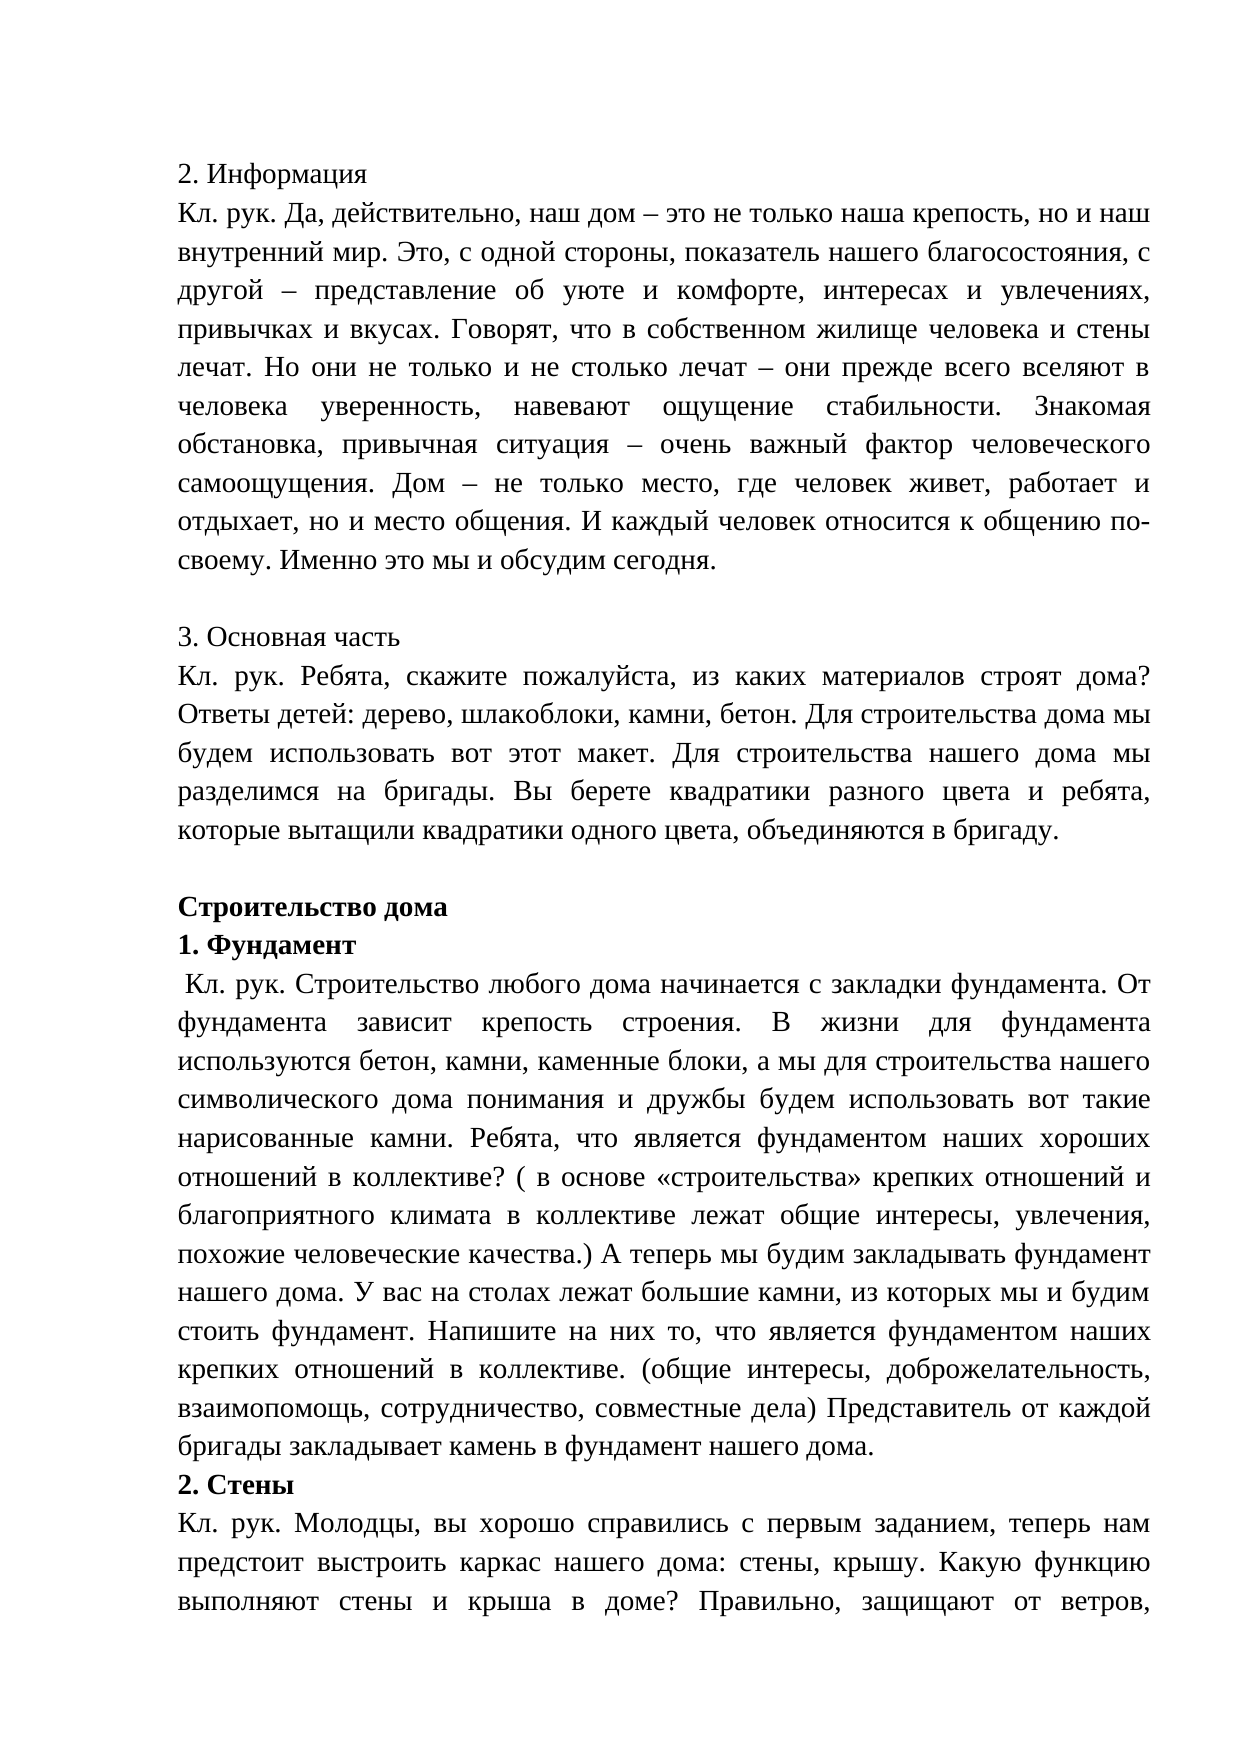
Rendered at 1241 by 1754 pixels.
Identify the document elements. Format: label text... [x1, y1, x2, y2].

text 3. Основная часть [177, 619, 1152, 653]
text Кл. рук. Строительство любого дома начинается с закладки фундамента. От фундамента зависит крепость строения. В жизни для фундамента используются бетон, камни, каменные блоки, а мы для строительства нашего символического дома понимания и дружбы будем использовать вот такие нарисованные камни. Ребята, что является фундаментом наших хороших отношений в коллективе? ( в основе «строительства» крепких отношений и благоприятного климата в коллективе лежат общие интересы, увлечения, похожие человеческие качества.) А теперь мы будим закладывать фундамент нашего дома. У вас на столах лежат большие камни, из которых мы и будим стоить фундамент. Напишите на них то, что является фундаментом наших крепких отношений в коллективе. (общие интересы, доброжелательность, взаимопомощь, сотрудничество, совместные дела) Представитель от каждой бригады закладывает камень в фундамент нашего дома. [177, 966, 1152, 1462]
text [177, 1506, 1152, 1616]
text Кл. рук. Да, действительно, наш дом – это не только наша крепость, но и наш внутренний мир. Это, с одной стороны, показатель нашего благосостояния, с другой – представление об уюте и комфорте, интересах и увлечениях, привычках и вкусах. Говорят, что в собственном жилище человека и стены лечат. Но они не только и не столько лечат – они прежде всего вселяют в человека уверенность, навевают ощущение стабильности. Знакомая обстановка, привычная ситуация – очень важный фактор человеческого самоощущения. Дом – не только место, где человек живет, работает и отдыхает, но и место общения. И каждый человек относится к общению по-своему. Именно это мы и обсудим сегодня. [177, 195, 1152, 576]
text 2. Информация [177, 157, 1152, 190]
text 1. Фундамент [177, 927, 1152, 961]
text Строительство дома [177, 889, 1152, 922]
text Кл. рук. Ребята, скажите пожалуйста, из каких материалов строят дома? Ответы детей: дерево, шлакоблоки, камни, бетон. Для строительства дома мы будем использовать вот этот макет. Для строительства нашего дома мы разделимся на бригады. Вы берете квадратики разного цвета и ребята, которые вытащили квадратики одного цвета, объединяются в бригаду. [177, 658, 1152, 845]
text 2. Стены [177, 1467, 1152, 1501]
